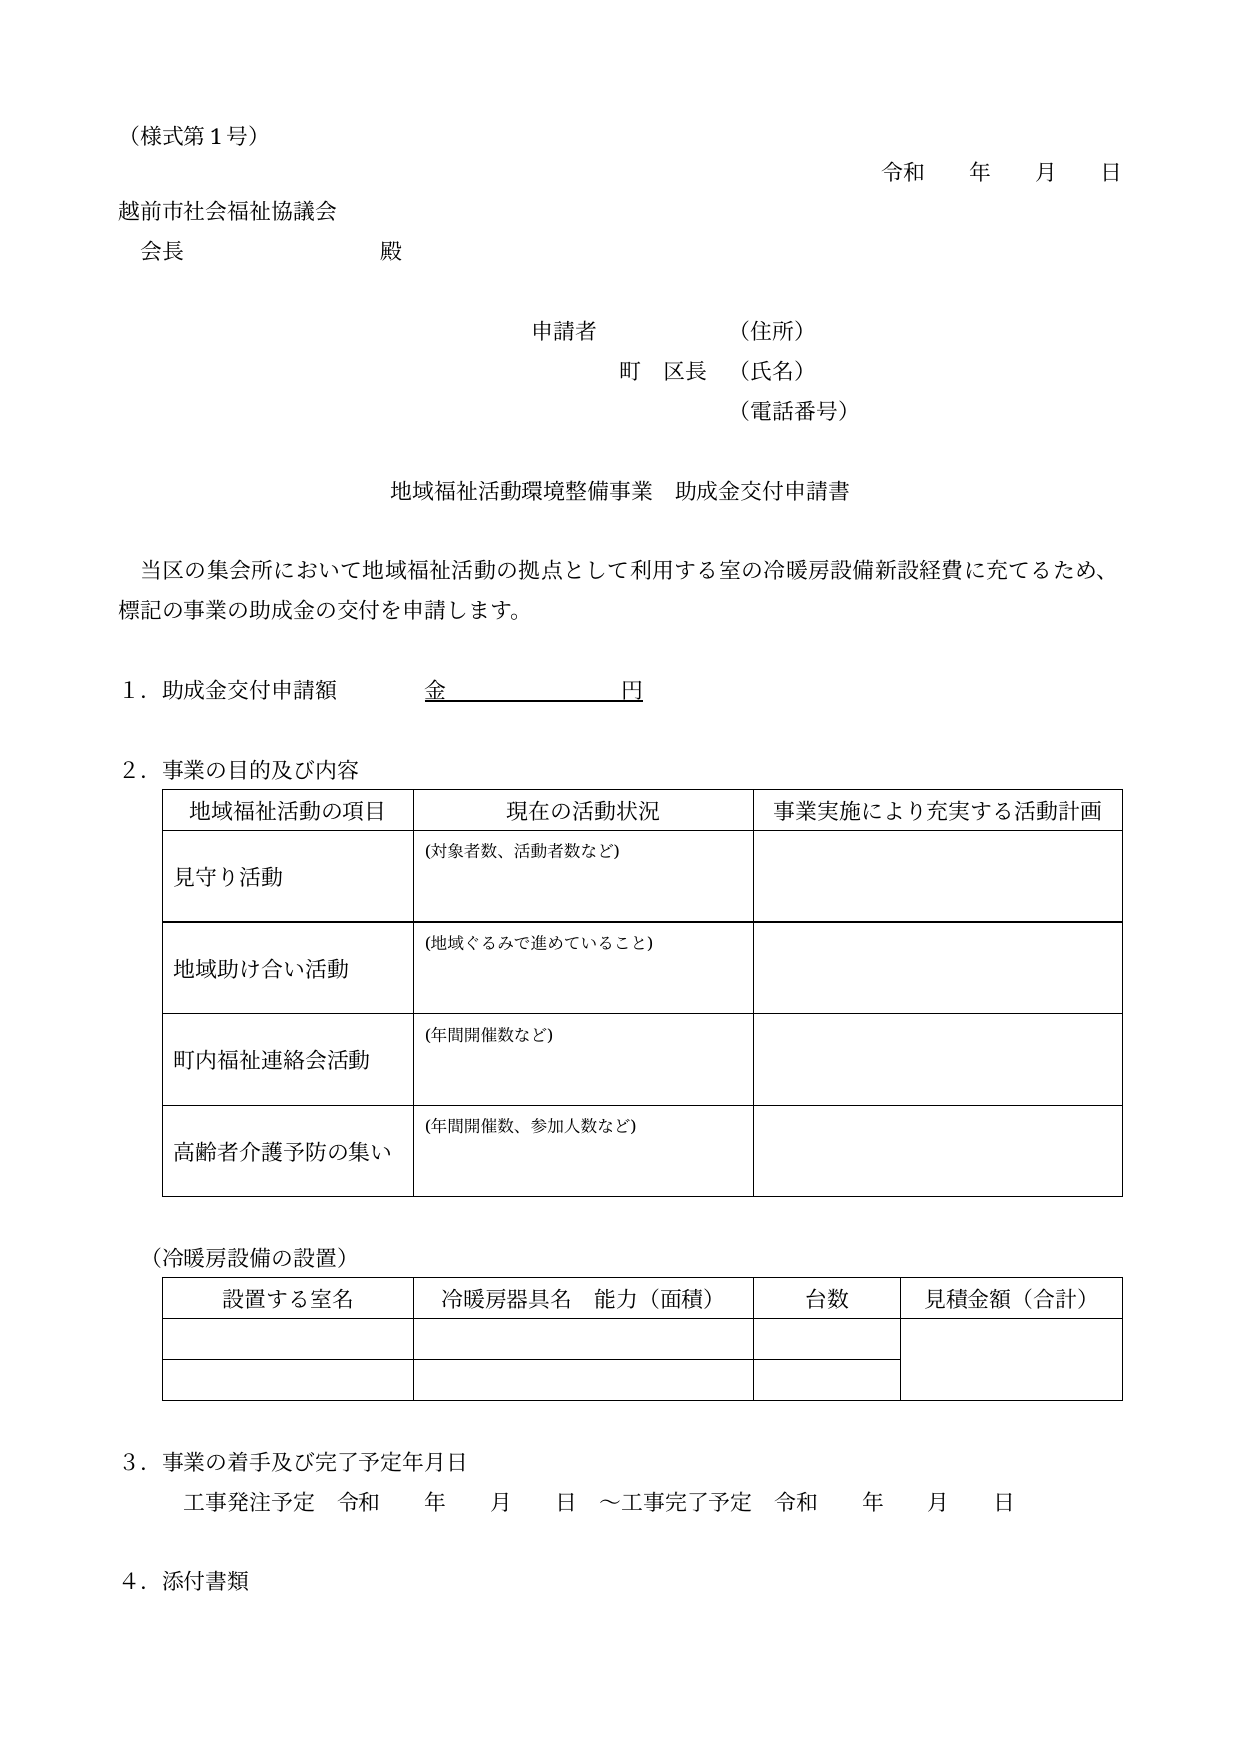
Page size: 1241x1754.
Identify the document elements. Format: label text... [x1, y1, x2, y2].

text 越前市社会福祉協議会 [118, 190, 1122, 230]
table_cell [754, 1360, 900, 1400]
table_cell [754, 923, 1122, 1013]
table_cell [163, 1319, 413, 1359]
text ４．添付書類 [118, 1560, 1122, 1600]
text ２．事業の目的及び内容 [118, 749, 1122, 789]
table_cell [901, 1319, 1122, 1400]
text ３．事業の着手及び完了予定年月日 [118, 1441, 1122, 1481]
table_cell [754, 1014, 1122, 1104]
table_cell (年間開催数、参加人数など) [414, 1106, 753, 1196]
text （冷暖房設備の設置） [118, 1237, 1122, 1277]
text １．助成金交付申請額 金 円 [118, 669, 1122, 709]
text 会長 殿 [118, 230, 1122, 270]
text 申請者 （住所） [118, 310, 1122, 350]
table_header 設置する室名 [163, 1278, 413, 1318]
text （様式第1号） [118, 119, 1122, 151]
table_cell 町内福祉連絡会活動 [163, 1014, 413, 1104]
text 工事発注予定 令和 年 月 日 ～工事完了予定 令和 年 月 日 [118, 1481, 1122, 1520]
text 町 区長 （氏名） [118, 350, 1122, 390]
table_header 事業実施により充実する活動計画 [754, 790, 1122, 830]
table_header 現在の活動状況 [414, 790, 753, 830]
table_cell [414, 1360, 753, 1400]
text 当区の集会所において地域福祉活動の拠点として利用する室の冷暖房設備新設経費に充てるため、標記の事業の助成金の交付を申請します。 [118, 549, 1122, 629]
text 令和 年 月 日 [118, 151, 1122, 190]
table_header 地域福祉活動の項目 [163, 790, 413, 830]
table_cell [754, 1319, 900, 1359]
table_cell 高齢者介護予防の集い [163, 1106, 413, 1196]
table_header 台数 [754, 1278, 900, 1318]
table_cell (対象者数、活動者数など) [414, 831, 753, 921]
table_cell [754, 831, 1122, 921]
table_cell [163, 1360, 413, 1400]
text 地域福祉活動環境整備事業 助成金交付申請書 [118, 470, 1122, 509]
table_cell 地域助け合い活動 [163, 923, 413, 1013]
table_cell [754, 1106, 1122, 1196]
table_cell (地域ぐるみで進めていること) [414, 923, 753, 1013]
table_header 冷暖房器具名 能力（面積） [414, 1278, 753, 1318]
table_cell [414, 1319, 753, 1359]
table_cell 見守り活動 [163, 831, 413, 921]
text （電話番号） [118, 390, 1122, 430]
table_cell (年間開催数など) [414, 1014, 753, 1104]
table_header 見積金額（合計） [901, 1278, 1122, 1318]
